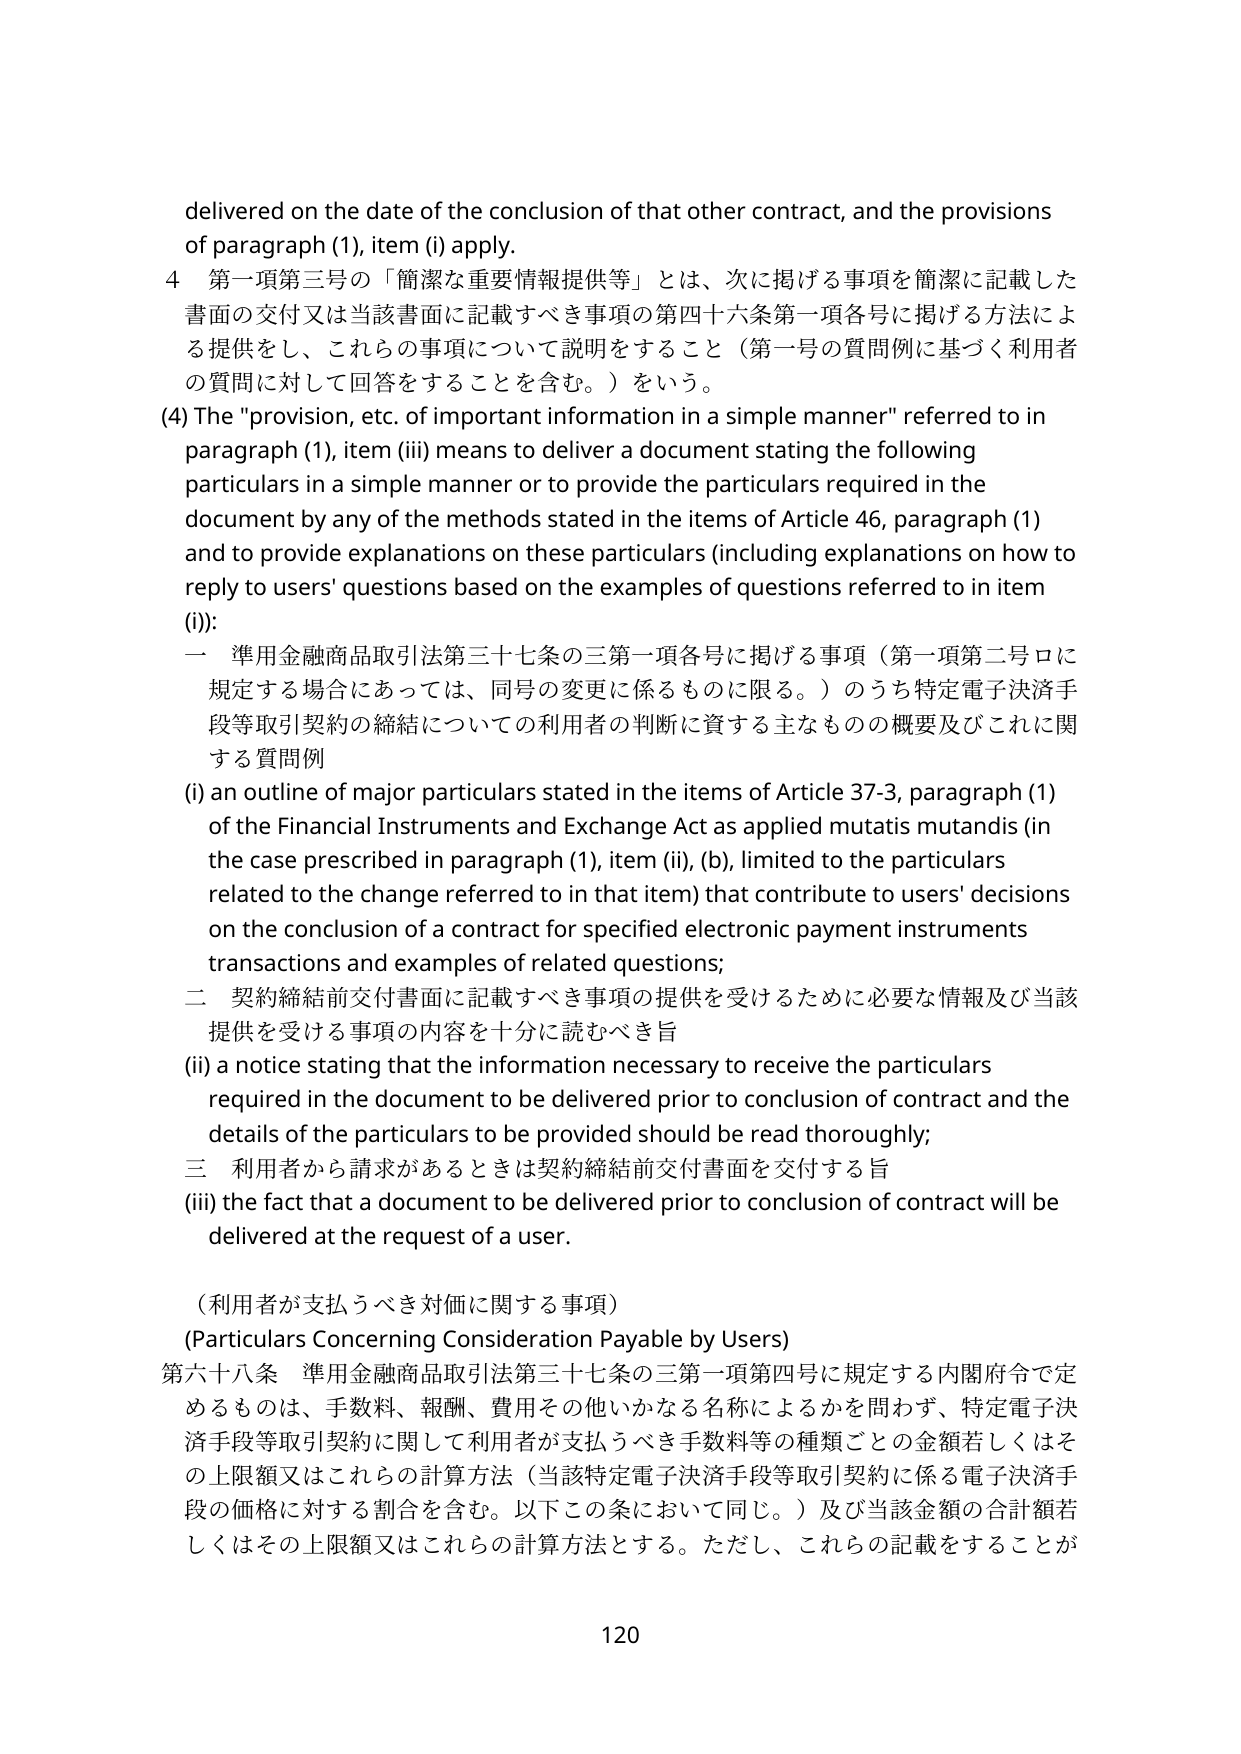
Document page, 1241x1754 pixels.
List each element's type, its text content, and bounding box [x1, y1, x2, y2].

text (i) an outline of major particulars stated in the items of Article 37-3, paragraph (1) of the Financial Instruments and Exchange Act as applied mutatis mutandis (in the case prescribed in paragraph (1), item (ii), (b), limited to the particulars related to the change referred to in that item) that contribute to users' decisions on the conclusion of a contract for specified electronic payment instruments transactions and examples of related questions; [184, 774, 1079, 979]
text （利用者が支払うべき対価に関する事項） [184, 1287, 1079, 1321]
text 三 利用者から請求があるときは契約締結前交付書面を交付する旨 [184, 1150, 1079, 1184]
text 一 準用金融商品取引法第三十七条の三第一項各号に掲げる事項（第一項第二号ロに規定する場合にあっては、同号の変更に係るものに限る。）のうち特定電子決済手段等取引契約の締結についての利用者の判断に資する主なものの概要及びこれに関する質問例 [184, 638, 1079, 774]
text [161, 194, 1079, 262]
text (ii) a notice stating that the information necessary to receive the particulars required in the document to be delivered prior to conclusion of contract and the details of the particulars to be provided should be read thoroughly; [184, 1048, 1079, 1150]
text (Particulars Concerning Consideration Payable by Users) [184, 1321, 1079, 1355]
text ４ 第一項第三号の「簡潔な重要情報提供等」とは、次に掲げる事項を簡潔に記載した書面の交付又は当該書面に記載すべき事項の第四十六条第一項各号に掲げる方法による提供をし、これらの事項について説明をすること（第一号の質問例に基づく利用者の質問に対して回答をすることを含む。）をいう。 [161, 262, 1079, 399]
text 二 契約締結前交付書面に記載すべき事項の提供を受けるために必要な情報及び当該提供を受ける事項の内容を十分に読むべき旨 [184, 979, 1079, 1048]
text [161, 1355, 1079, 1560]
text (iii) the fact that a document to be delivered prior to conclusion of contract will be delivered at the request of a user. [184, 1184, 1079, 1253]
text (4) The "provision, etc. of important information in a simple manner" referred to in paragraph (1), item (iii) means to deliver a document stating the following particulars in a simple manner or to provide the particulars required in the document by any of the methods stated in the items of Article 46, paragraph (1) and to provide explanations on these particulars (including explanations on how to reply to users' questions based on the examples of questions referred to in item (i)): [161, 399, 1079, 638]
